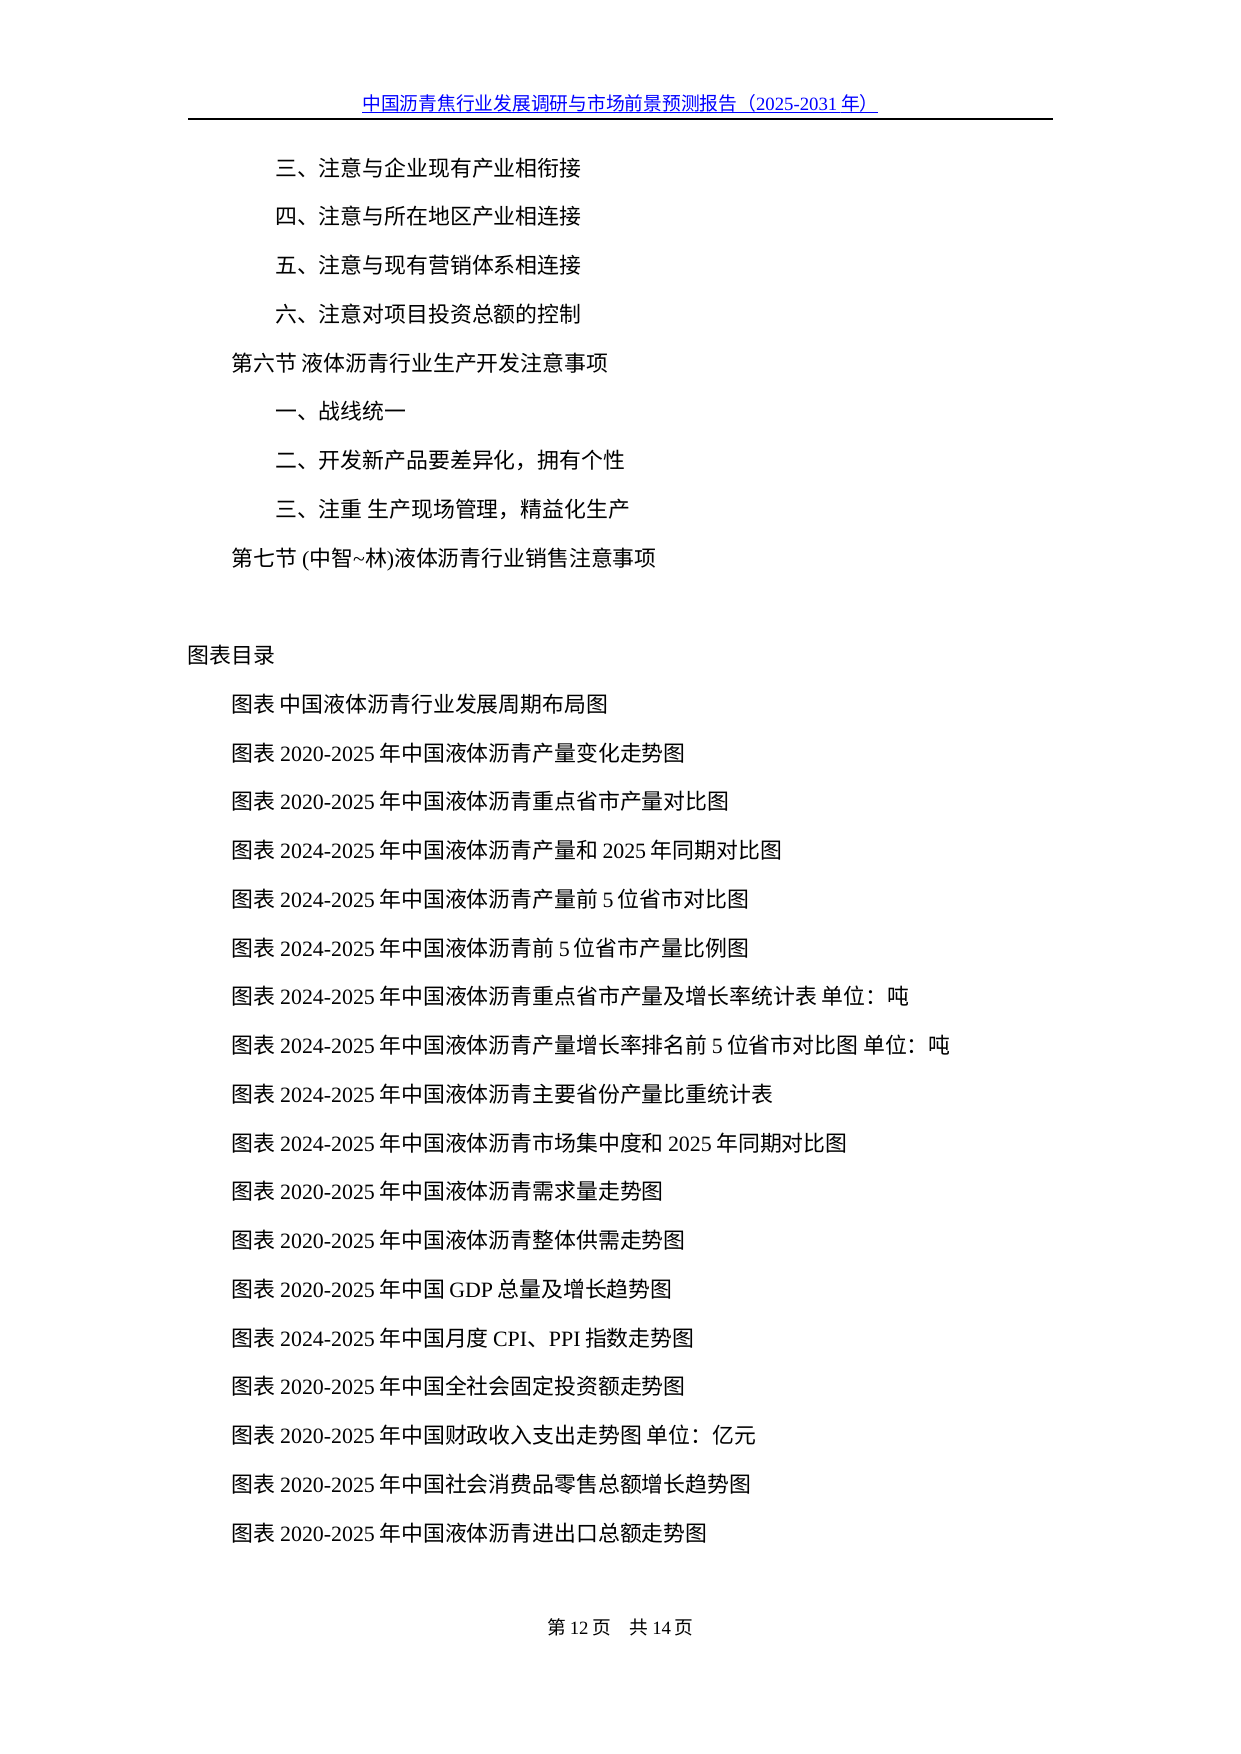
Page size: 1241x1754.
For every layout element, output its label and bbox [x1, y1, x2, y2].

text [187, 150, 1053, 1548]
